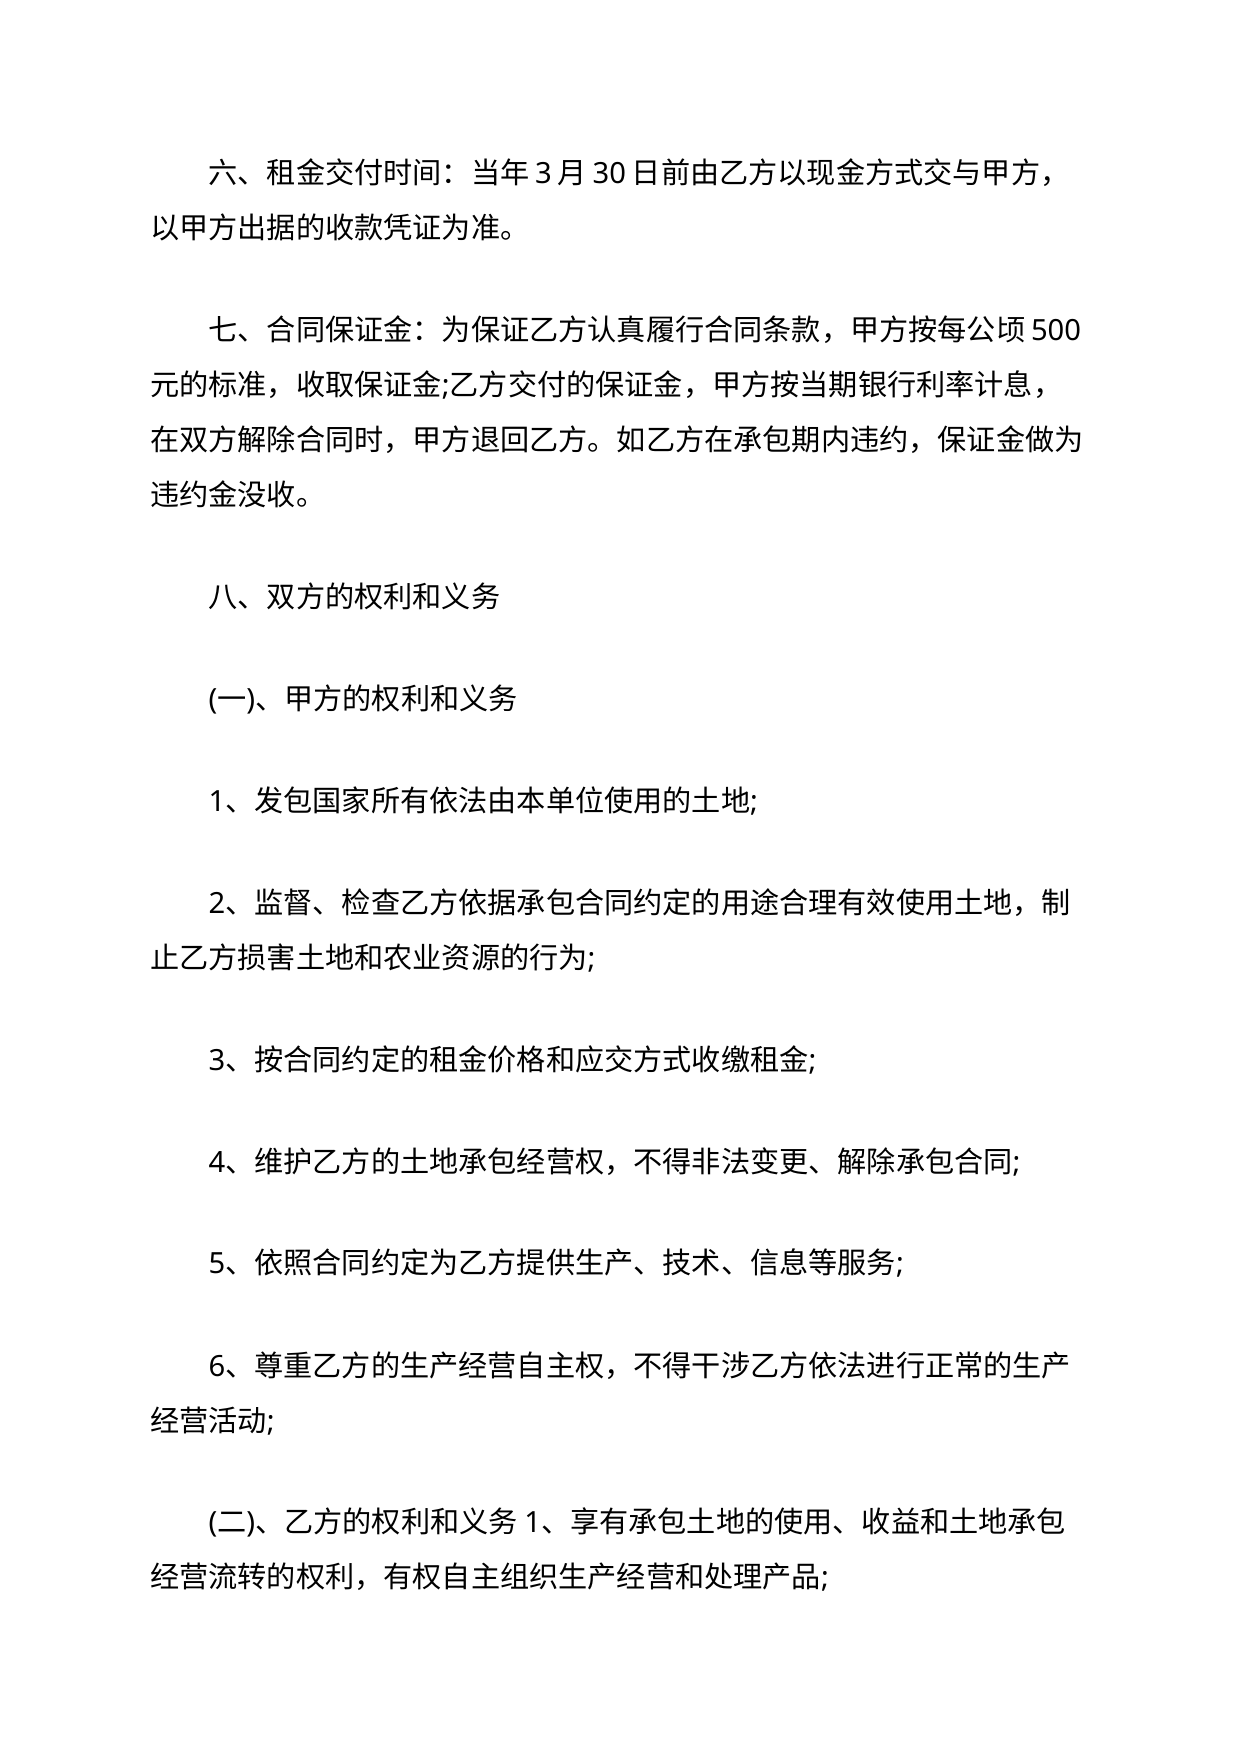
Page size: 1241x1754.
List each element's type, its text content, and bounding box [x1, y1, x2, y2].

text 七、合同保证金：为保证乙方认真履行合同条款，甲方按每公顷500元的标准，收取保证金;乙方交付的保证金，甲方按当期银行利率计息，在双方解除合同时，甲方退回乙方。如乙方在承包期内违约，保证金做为违约金没收。 [150, 307, 1090, 514]
text 3、按合同约定的租金价格和应交方式收缴租金; [150, 1036, 1090, 1078]
text 1、发包国家所有依法由本单位使用的土地; [150, 777, 1090, 819]
text 5、依照合同约定为乙方提供生产、技术、信息等服务; [150, 1240, 1090, 1282]
text (二)、乙方的权利和义务 1、享有承包土地的使用、收益和土地承包经营流转的权利，有权自主组织生产经营和处理产品; [150, 1499, 1090, 1596]
text 八、双方的权利和义务 [150, 573, 1090, 616]
text 4、维护乙方的土地承包经营权，不得非法变更、解除承包合同; [150, 1138, 1090, 1181]
text 6、尊重乙方的生产经营自主权，不得干涉乙方依法进行正常的生产经营活动; [150, 1342, 1090, 1439]
text 2、监督、检查乙方依据承包合同约定的用途合理有效使用土地，制止乙方损害土地和农业资源的行为; [150, 879, 1090, 977]
text (一)、甲方的权利和义务 [150, 675, 1090, 718]
text 六、租金交付时间：当年3月30日前由乙方以现金方式交与甲方，以甲方出据的收款凭证为准。 [150, 150, 1090, 247]
